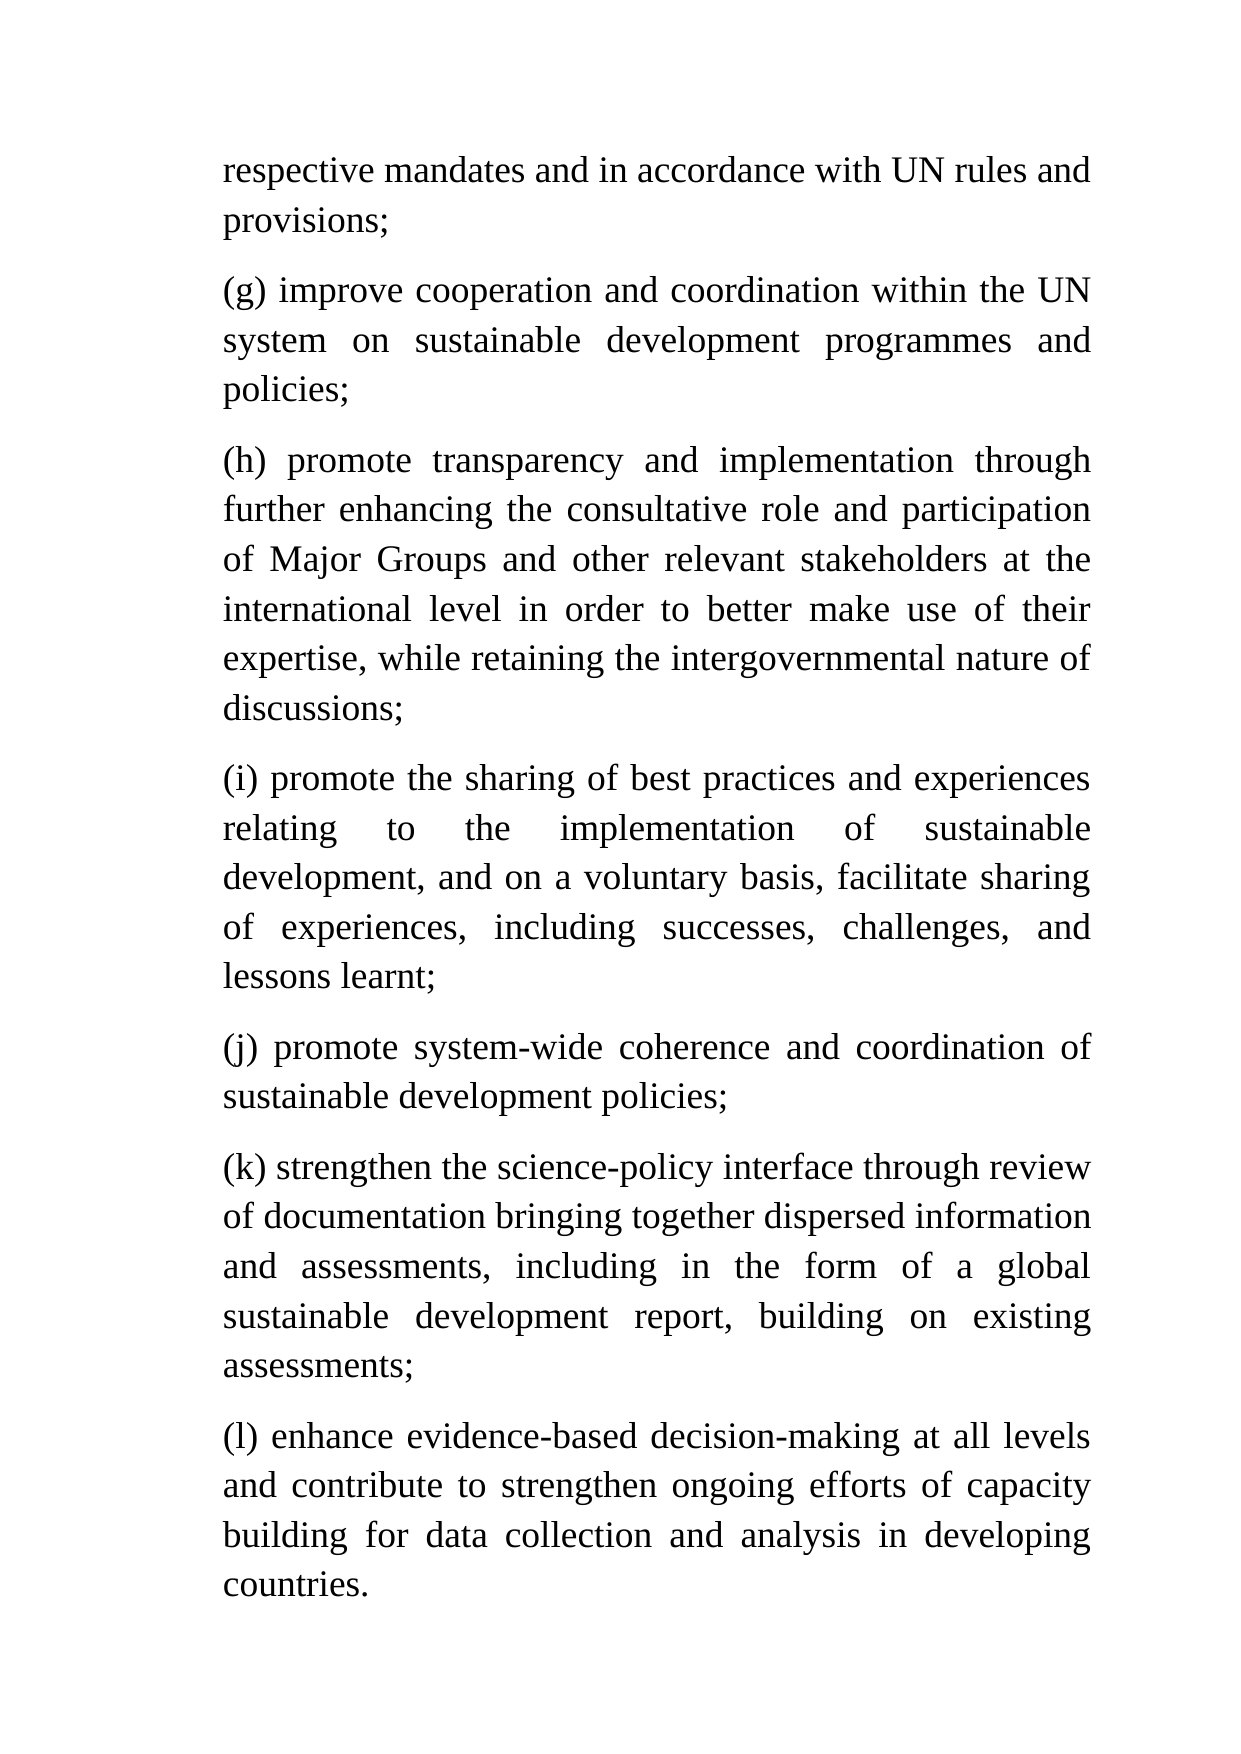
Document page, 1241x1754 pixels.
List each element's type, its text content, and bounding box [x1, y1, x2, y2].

text (h) promote transparency and implementation through further enhancing the consultative role and participation of Major Groups and other relevant stakeholders at the international level in order to better make use of their expertise, while retaining the intergovernmental nature of discussions; [223, 437, 1092, 728]
text (j) promote system-wide coherence and coordination of sustainable development policies; [223, 1024, 1092, 1117]
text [223, 148, 1092, 240]
text (i) promote the sharing of best practices and experiences relating to the implementation of sustainable development, and on a voluntary basis, facilitate sharing of experiences, including successes, challenges, and lessons learnt; [223, 756, 1092, 997]
text (g) improve cooperation and coordination within the UN system on sustainable development programmes and policies; [223, 268, 1092, 410]
text (l) enhance evidence-based decision-making at all levels and contribute to strengthen ongoing efforts of capacity building for data collection and analysis in developing countries. [223, 1413, 1092, 1605]
text (k) strengthen the science-policy interface through review of documentation bringing together dispersed information and assessments, including in the form of a global sustainable development report, building on existing assessments; [223, 1144, 1092, 1386]
